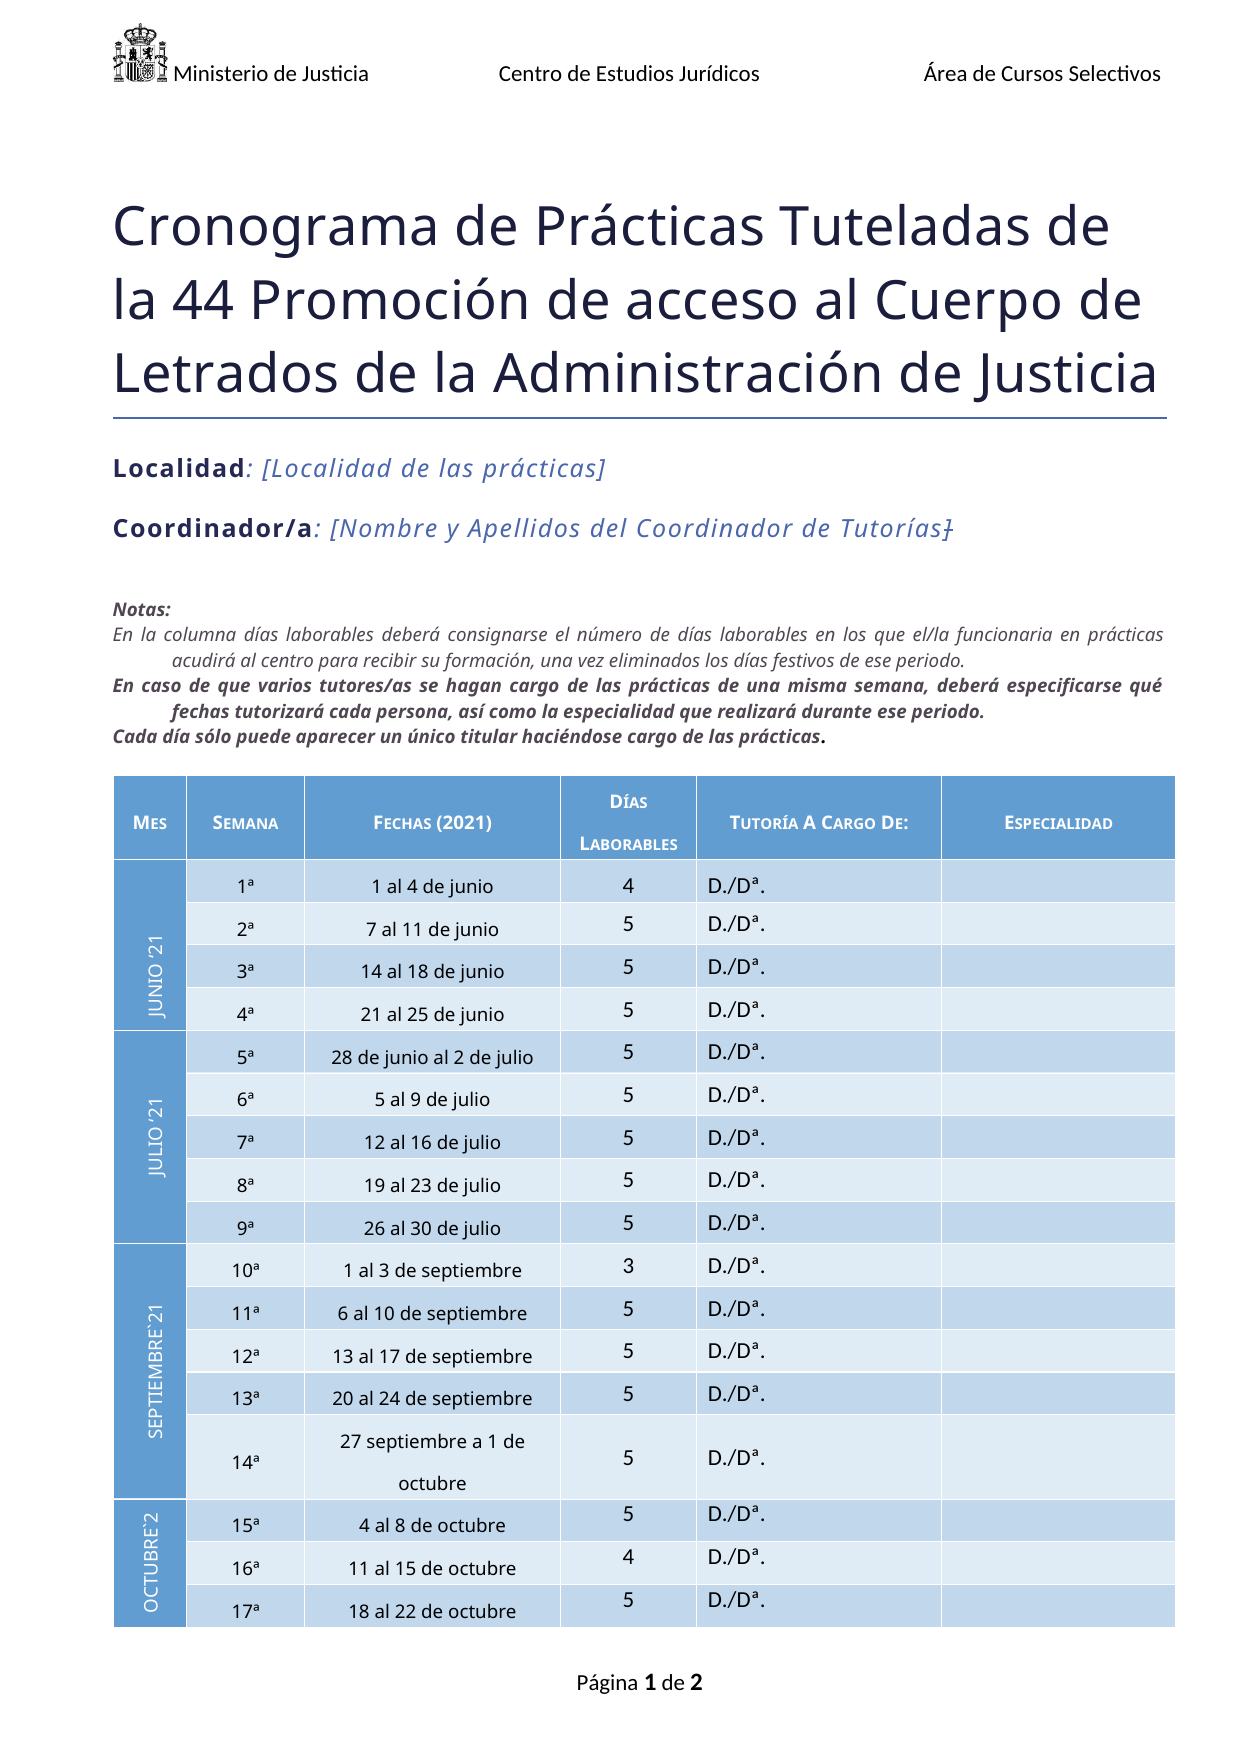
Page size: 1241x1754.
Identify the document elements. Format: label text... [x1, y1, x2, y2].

table_cell D./Dª. [697, 1585, 941, 1627]
table_cell [942, 1116, 1175, 1158]
text Cada día sólo puede aparecer un único titular haciéndose cargo de las prácticas. [112, 723, 1167, 749]
table_cell 15ª [187, 1500, 304, 1541]
table_cell 4 [561, 1542, 696, 1584]
table_cell D./Dª. [697, 988, 941, 1030]
table_cell 5 al 9 de julio [305, 1074, 560, 1115]
table_cell [942, 1031, 1175, 1072]
table_cell 7 al 11 de junio [305, 903, 560, 944]
table_cell 6ª [187, 1074, 304, 1115]
table_cell D./Dª. [697, 945, 941, 987]
table_cell 14ª [187, 1415, 304, 1498]
table_cell [942, 903, 1175, 944]
table_cell [942, 1202, 1175, 1243]
table_cell 2ª [187, 903, 304, 944]
table_cell [942, 945, 1175, 987]
picture [112, 23, 168, 82]
table_cell [942, 1585, 1175, 1627]
table_cell 5 [561, 945, 696, 987]
table_cell D./Dª. [697, 1031, 941, 1072]
title Cronograma de Prácticas Tuteladas de la 44 Promoción de acceso al Cuerpo de Letrados de la Administración de Justicia [112, 187, 1167, 419]
table_cell 13ª [187, 1373, 304, 1414]
table_cell 5 [561, 1116, 696, 1158]
table_cell 8ª [187, 1159, 304, 1201]
table_cell 11ª [187, 1287, 304, 1329]
text En la columna días laborables deberá consignarse el número de días laborables en los que el/la funcionaria en prácticas acudirá al centro para recibir su formación, una vez eliminados los días festivos de ese periodo. [112, 621, 1167, 672]
table_cell D./Dª. [697, 860, 941, 902]
table_cell 28 de junio al 2 de julio [305, 1031, 560, 1072]
table_cell D./Dª. [697, 1116, 941, 1158]
table_cell 10ª [187, 1244, 304, 1286]
table_cell 5 [561, 1330, 696, 1371]
table_cell 18 al 22 de octubre [305, 1585, 560, 1627]
table_cell [942, 1542, 1175, 1584]
table_cell 5 [561, 1415, 696, 1498]
table_cell [942, 1500, 1175, 1541]
table_cell 11 al 15 de octubre [305, 1542, 560, 1584]
table_cell 1 al 4 de junio [305, 860, 560, 902]
table_cell [942, 1415, 1175, 1498]
table_cell 14 al 18 de junio [305, 945, 560, 987]
text En caso de que varios tutores/as se hagan cargo de las prácticas de una misma semana, deberá especificarse qué fechas tutorizará cada persona, así como la especialidad que realizará durante ese periodo. [112, 672, 1167, 723]
table_cell [942, 1244, 1175, 1286]
text Notas: [112, 596, 1167, 621]
table_cell D./Dª. [697, 1415, 941, 1498]
table_cell 5 [561, 1287, 696, 1329]
table_cell 5 [561, 988, 696, 1030]
table_cell 3ª [187, 945, 304, 987]
table_header Tutoría A Cargo De: [697, 776, 941, 859]
table_cell 4 al 8 de octubre [305, 1500, 560, 1541]
table_cell D./Dª. [697, 1074, 941, 1115]
table_cell 5 [561, 1202, 696, 1243]
table_cell 5 [561, 1373, 696, 1414]
table_cell SEPTIEMBRE`21 [114, 1244, 186, 1498]
table_cell [942, 1074, 1175, 1115]
table_cell 3 [561, 1244, 696, 1286]
table_cell [942, 1330, 1175, 1371]
table_header Mes [114, 776, 186, 859]
table_cell 5 [561, 1031, 696, 1072]
table_cell [942, 1373, 1175, 1414]
table_cell [942, 988, 1175, 1030]
table_cell [942, 1159, 1175, 1201]
table_cell 27 septiembre a 1 de octubre [305, 1415, 560, 1498]
table_cell 7ª [187, 1116, 304, 1158]
table_cell 5 [561, 1074, 696, 1115]
subtitle Localidad: [Localidad de las prácticas] [112, 450, 1167, 484]
table_cell 12 al 16 de julio [305, 1116, 560, 1158]
table_cell D./Dª. [697, 1373, 941, 1414]
table_cell [942, 1287, 1175, 1329]
table_cell D./Dª. [697, 1244, 941, 1286]
table_header Días Laborables [561, 776, 696, 859]
table_cell 12ª [187, 1330, 304, 1371]
table_cell D./Dª. [697, 1287, 941, 1329]
table_cell OCTUBRE`21 ‘ [114, 1500, 186, 1627]
subtitle Coordinador/a: [Nombre y Apellidos del Coordinador de Tutorías] [112, 510, 1167, 544]
table_cell JUNIO ‘21 [114, 860, 186, 1030]
table_cell D./Dª. [697, 1202, 941, 1243]
table_cell D./Dª. [697, 1159, 941, 1201]
table_cell 5 [561, 1500, 696, 1541]
table_cell 5ª [187, 1031, 304, 1072]
table_header Semana [187, 776, 304, 859]
table_cell 4ª [187, 988, 304, 1030]
table_cell 1ª [187, 860, 304, 902]
table_cell 26 al 30 de julio [305, 1202, 560, 1243]
table_cell 6 al 10 de septiembre [305, 1287, 560, 1329]
table_cell 5 [561, 1585, 696, 1627]
table_cell JULIO ‘21 [114, 1031, 186, 1243]
table_cell 17ª [187, 1585, 304, 1627]
table_cell 4 [561, 860, 696, 902]
table_cell 20 al 24 de septiembre [305, 1373, 560, 1414]
table_cell D./Dª. [697, 1500, 941, 1541]
table_cell D./Dª. [697, 1330, 941, 1371]
table_cell 19 al 23 de julio [305, 1159, 560, 1201]
table_cell 1 al 3 de septiembre [305, 1244, 560, 1286]
table_cell 21 al 25 de junio [305, 988, 560, 1030]
table_header Fechas (2021) [305, 776, 560, 859]
table_header Especialidad [942, 776, 1175, 859]
table_cell 5 [561, 1159, 696, 1201]
table_cell 13 al 17 de septiembre [305, 1330, 560, 1371]
table_cell D./Dª. [697, 903, 941, 944]
table_cell 5 [561, 903, 696, 944]
table_cell 9ª [187, 1202, 304, 1243]
table_cell 16ª [187, 1542, 304, 1584]
table_cell D./Dª. [697, 1542, 941, 1584]
table_cell [942, 860, 1175, 902]
